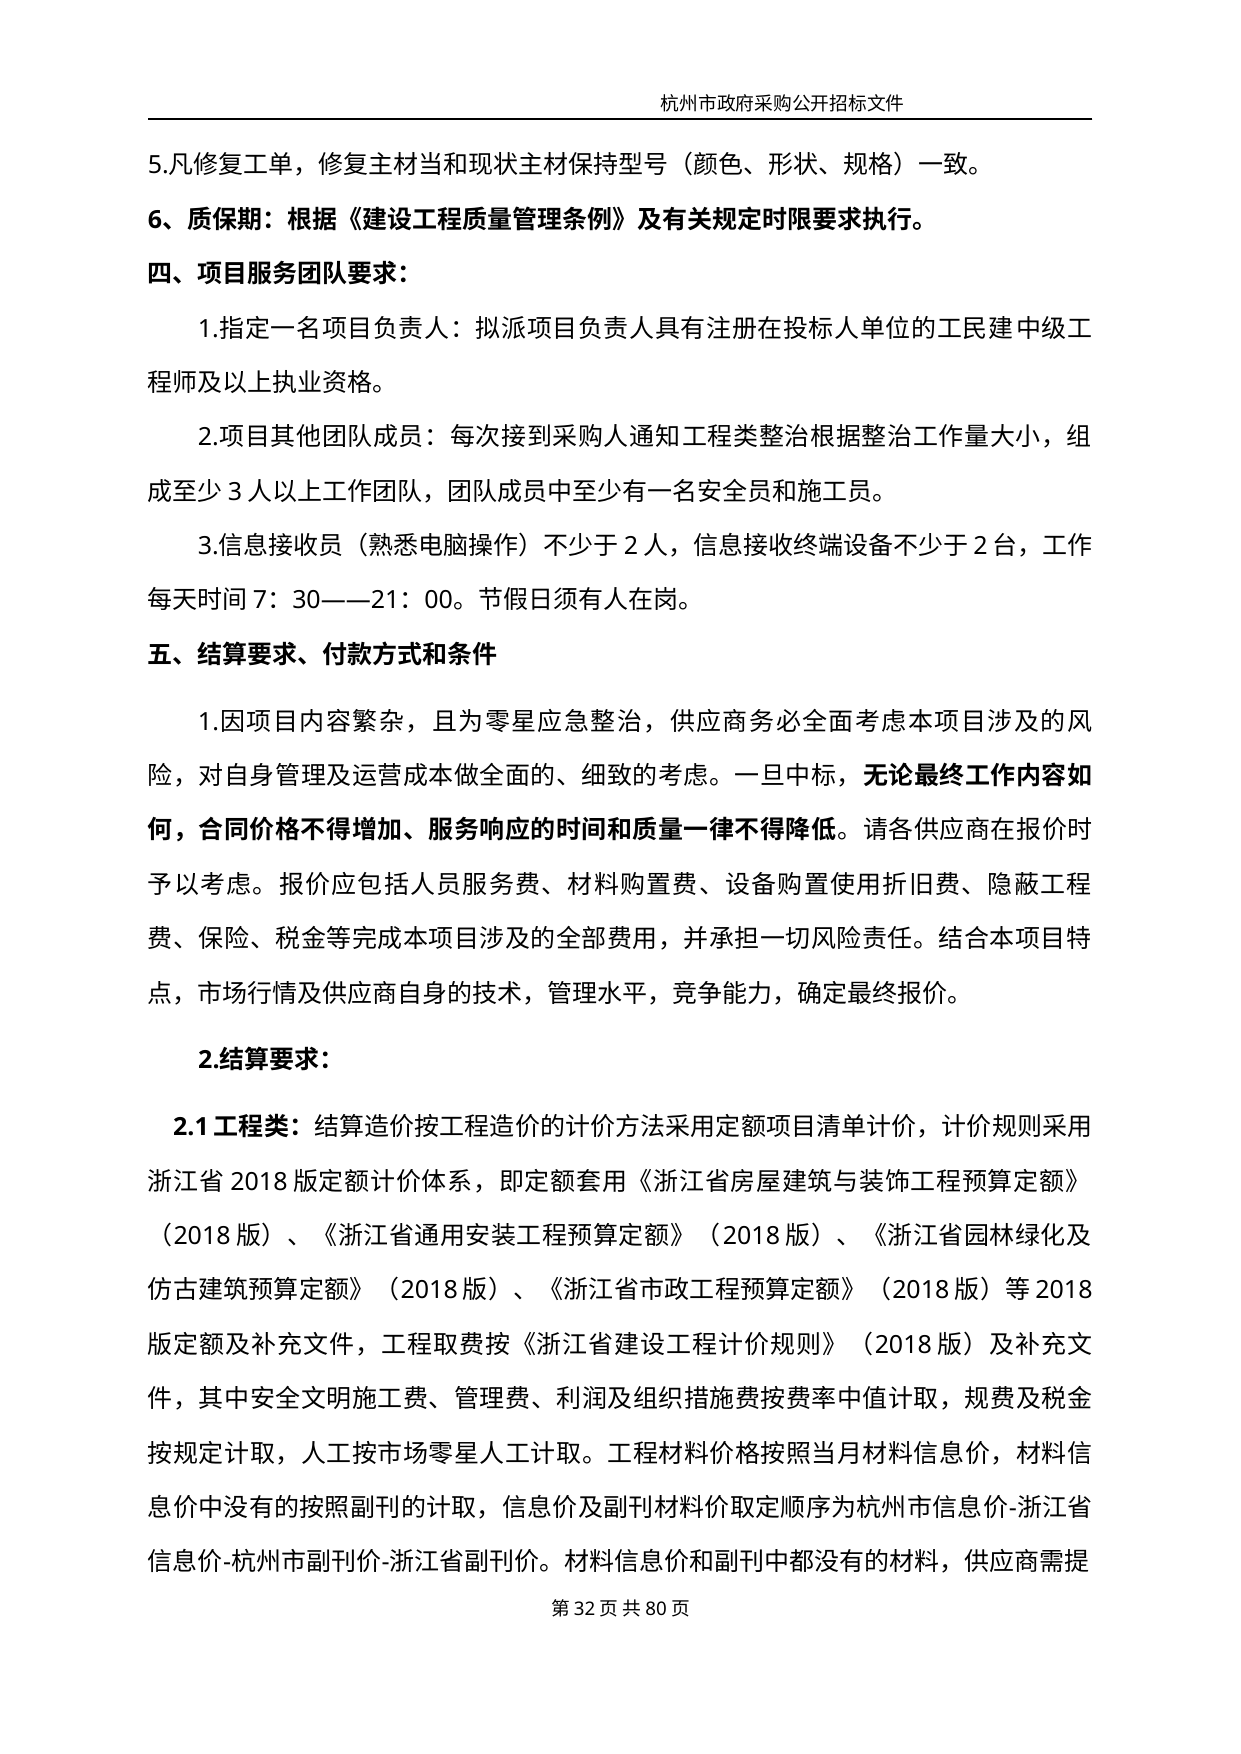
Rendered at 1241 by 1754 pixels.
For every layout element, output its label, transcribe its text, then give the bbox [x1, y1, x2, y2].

list 5.凡修复工单，修复主材当和现状主材保持型号（颜色、形状、规格）一致。 [148, 145, 1092, 181]
text 2.项目其他团队成员：每次接到采购人通知工程类整治根据整治工作量大小，组成至少3人以上工作团队，团队成员中至少有一名安全员和施工员。 [148, 417, 1092, 507]
text 2.结算要求： [148, 1040, 1092, 1076]
text 四、项目服务团队要求： [148, 254, 1092, 290]
text 五、结算要求、付款方式和条件 [148, 634, 1092, 671]
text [148, 1107, 1092, 1578]
text 1.因项目内容繁杂，且为零星应急整治，供应商务必全面考虑本项目涉及的风险，对自身管理及运营成本做全面的、细致的考虑。一旦中标，无论最终工作内容如何，合同价格不得增加、服务响应的时间和质量一律不得降低。请各供应商在报价时予以考虑。报价应包括人员服务费、材料购置费、设备购置使用折旧费、隐蔽工程费、保险、税金等完成本项目涉及的全部费用，并承担一切风险责任。结合本项目特点，市场行情及供应商自身的技术，管理水平，竞争能力，确定最终报价。 [148, 701, 1092, 1009]
text 3.信息接收员（熟悉电脑操作）不少于2人，信息接收终端设备不少于2台，工作每天时间7：30——21：00。节假日须有人在岗。 [148, 526, 1092, 616]
text 1.指定一名项目负责人：拟派项目负责人具有注册在投标人单位的工民建中级工程师及以上执业资格。 [148, 308, 1092, 399]
list 6、质保期：根据《建设工程质量管理条例》及有关规定时限要求执行。 [148, 199, 1092, 236]
